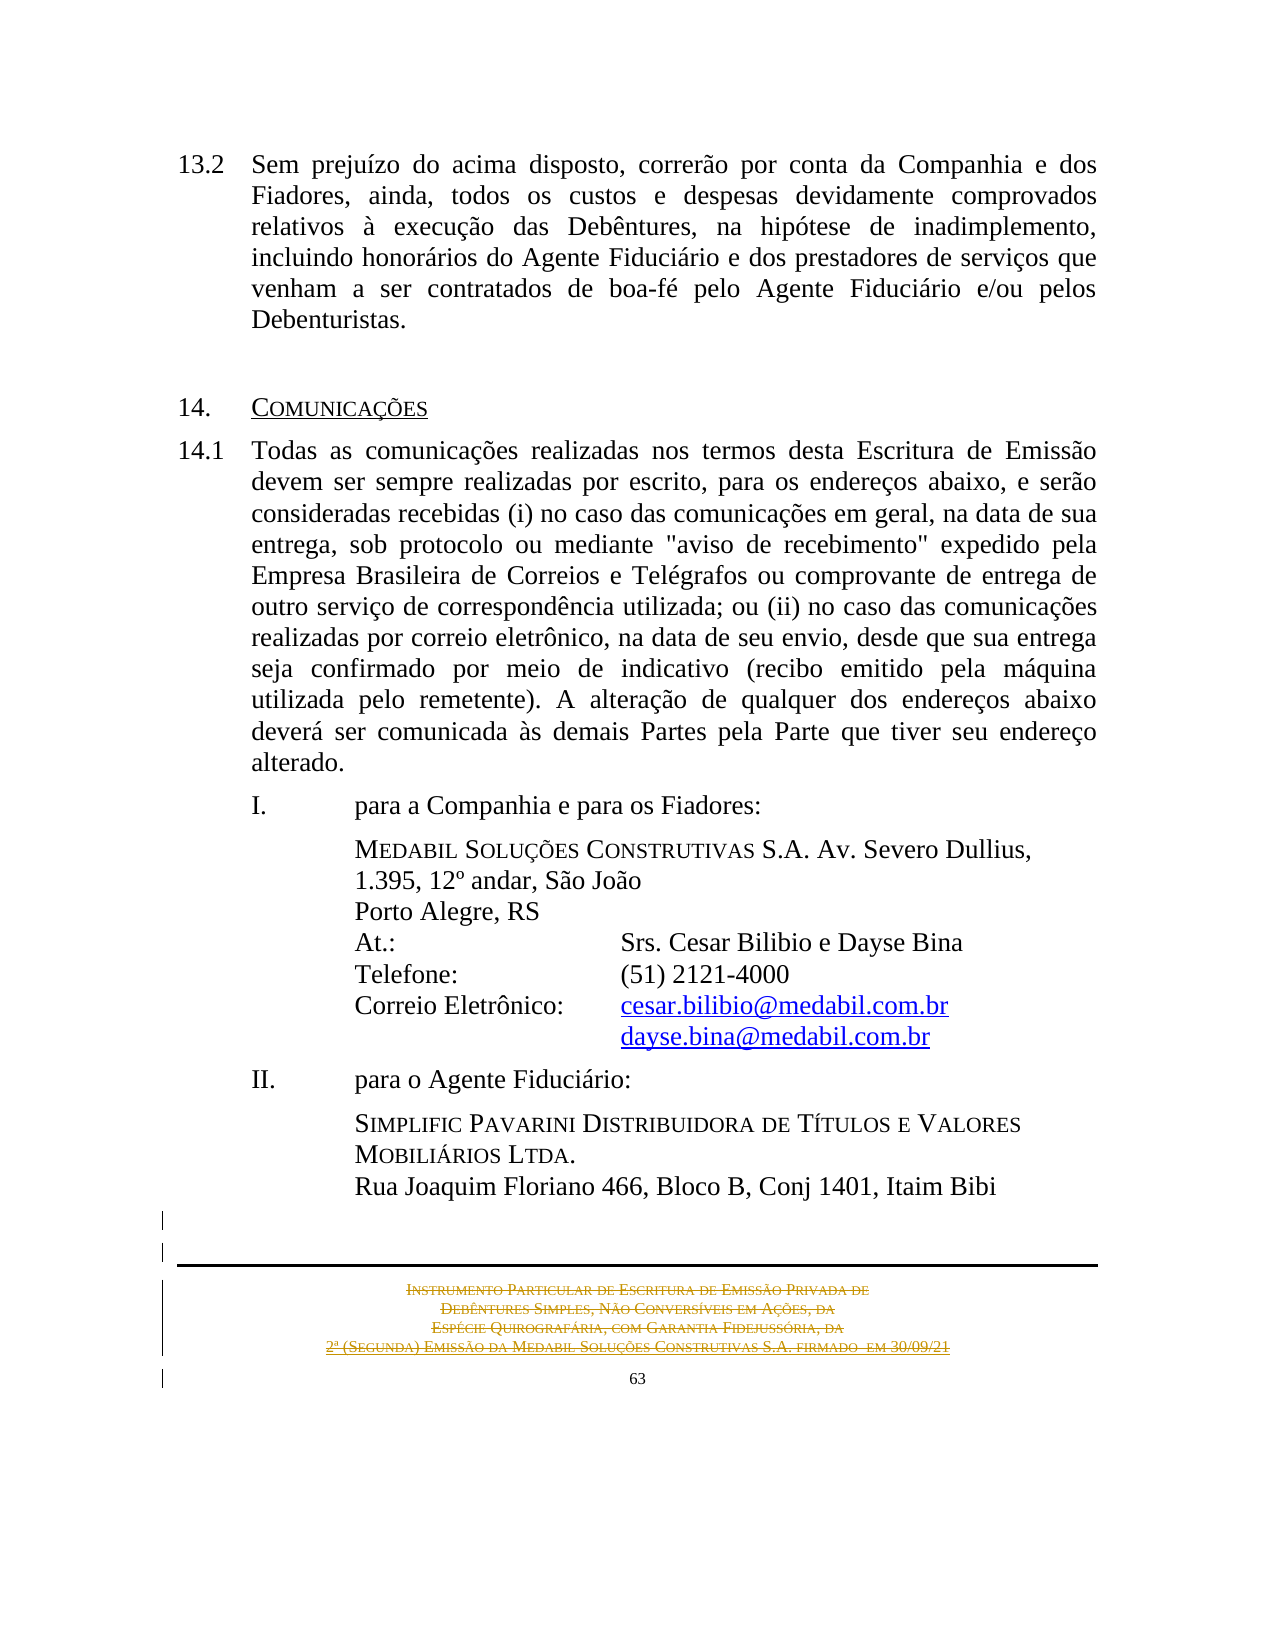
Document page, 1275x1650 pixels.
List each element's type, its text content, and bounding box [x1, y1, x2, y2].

text Simplific Pavarini Distribuidora de Títulos e Valores Mobiliários Ltda. Rua Joaquim Floriano 466, Bloco B, Conj 1401, Itaim Bibi [354, 1107, 1098, 1201]
list Sem prejuízo do acima disposto, correrão por conta da Companhia e dos Fiadores, ainda, todos os custos e despesas devidamente comprovados relativos à execução das Debêntures, na hipótese de inadimplemento, incluindo honorários do Agente Fiduciário e dos prestadores de serviços que venham a ser contratados de boa-fé pelo Agente Fiduciário e/ou pelos Debenturistas. [177, 148, 1098, 334]
list Comunicações [177, 391, 1098, 422]
list para a Companhia e para os Fiadores: [251, 789, 1098, 821]
list para o Agente Fiduciário: [251, 1064, 1098, 1095]
text dayse.bina@medabil.com.br [576, 1020, 1098, 1051]
list Todas as comunicações realizadas nos termos desta Escritura de Emissão devem ser sempre realizadas por escrito, para os endereços abaixo, e serão consideradas recebidas (i) no caso das comunicações em geral, na data de sua entrega, sob protocolo ou mediante "aviso de recebimento" expedido pela Empresa Brasileira de Correios e Telégrafos ou comprovante de entrega de outro serviço de correspondência utilizada; ou (ii) no caso das comunicações realizadas por correio eletrônico, na data de seu envio, desde que sua entrega seja confirmado por meio de indicativo (recibo emitido pela máquina utilizada pelo remetente). A alteração de qualquer dos endereços abaixo deverá ser comunicada às demais Partes pela Parte que tiver seu endereço alterado. [177, 434, 1098, 777]
text Medabil Soluções Construtivas S.A. Av. Severo Dullius, 1.395, 12º andar, São João Porto Alegre, RS At.: Srs. Cesar Bilibio e Dayse Bina Telefone: (51) 2121-4000 Correio Eletrônico: cesar.bilibio@medabil.com.br [354, 833, 1098, 1020]
